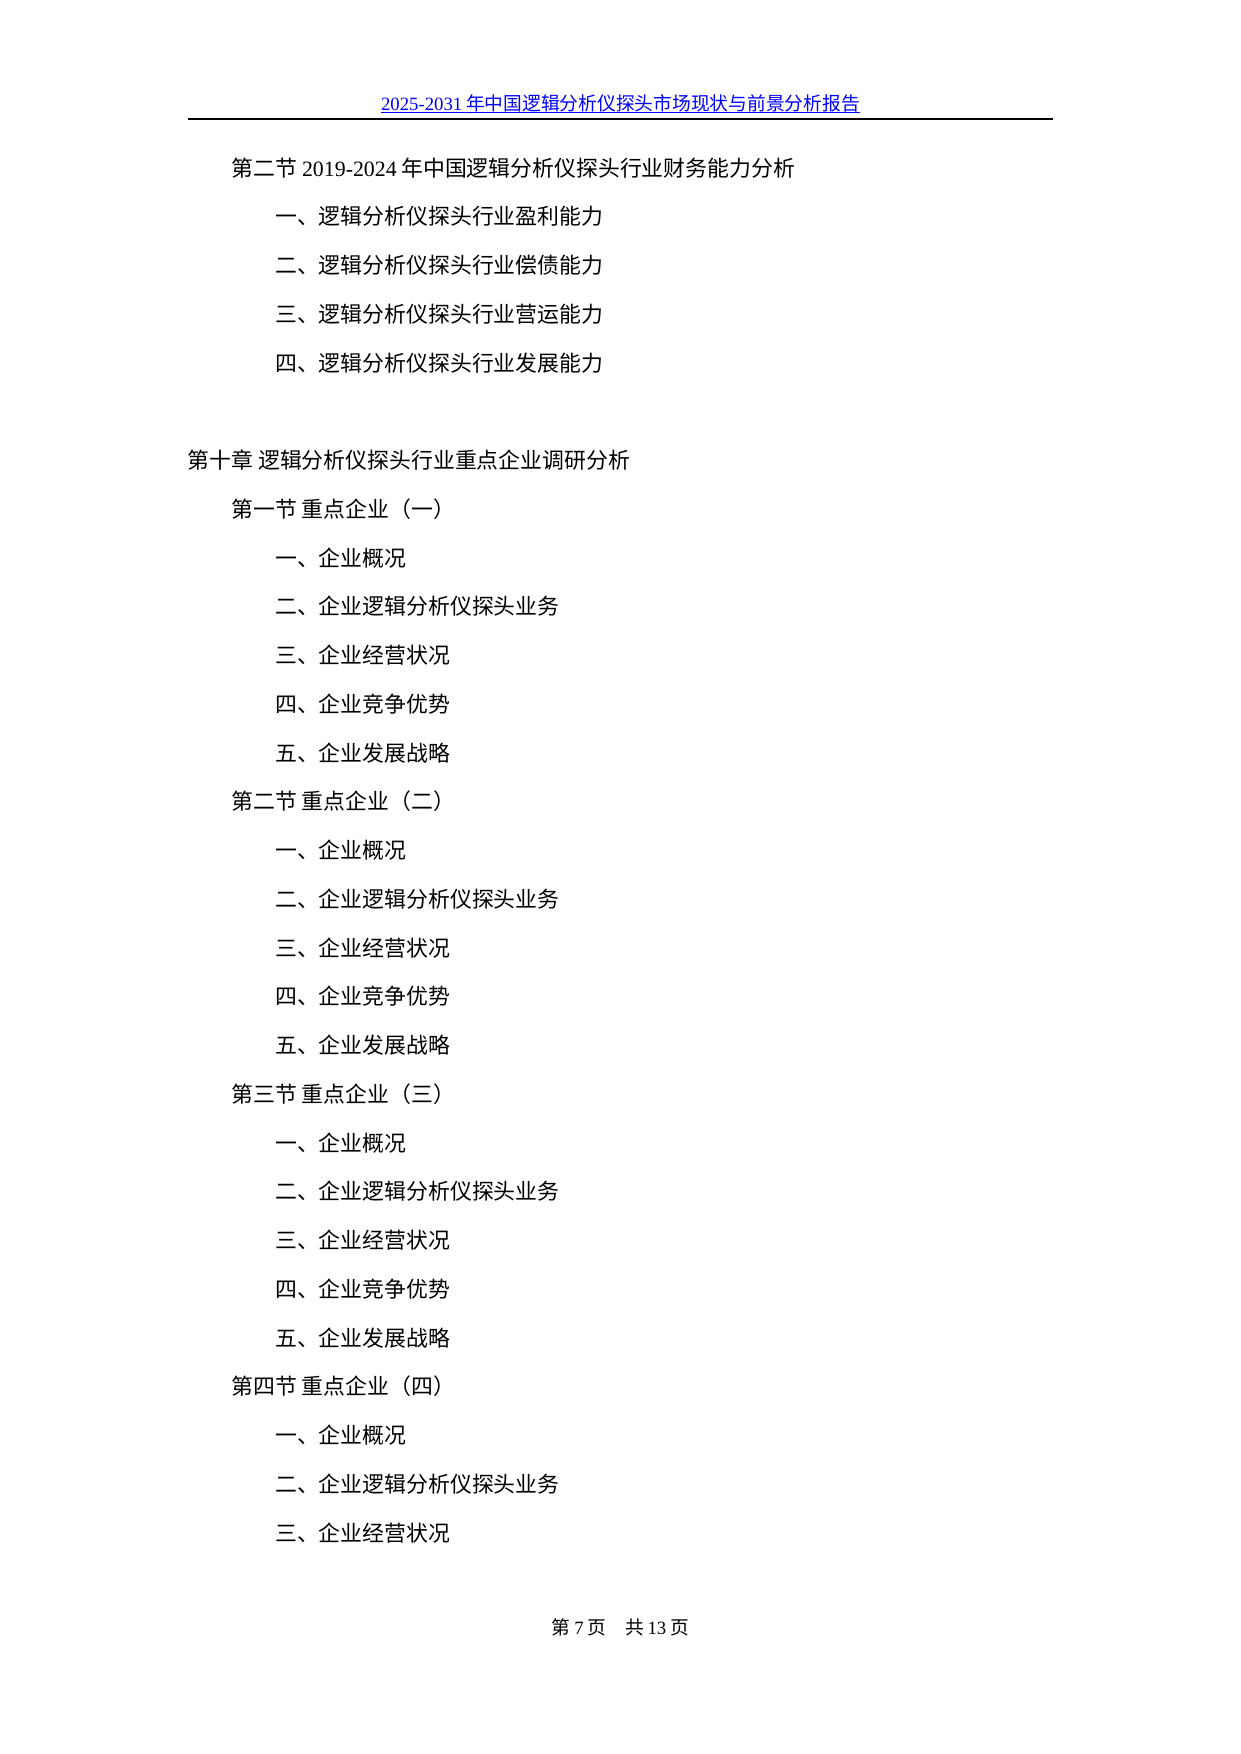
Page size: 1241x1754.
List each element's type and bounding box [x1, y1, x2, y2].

text [187, 150, 1053, 1548]
